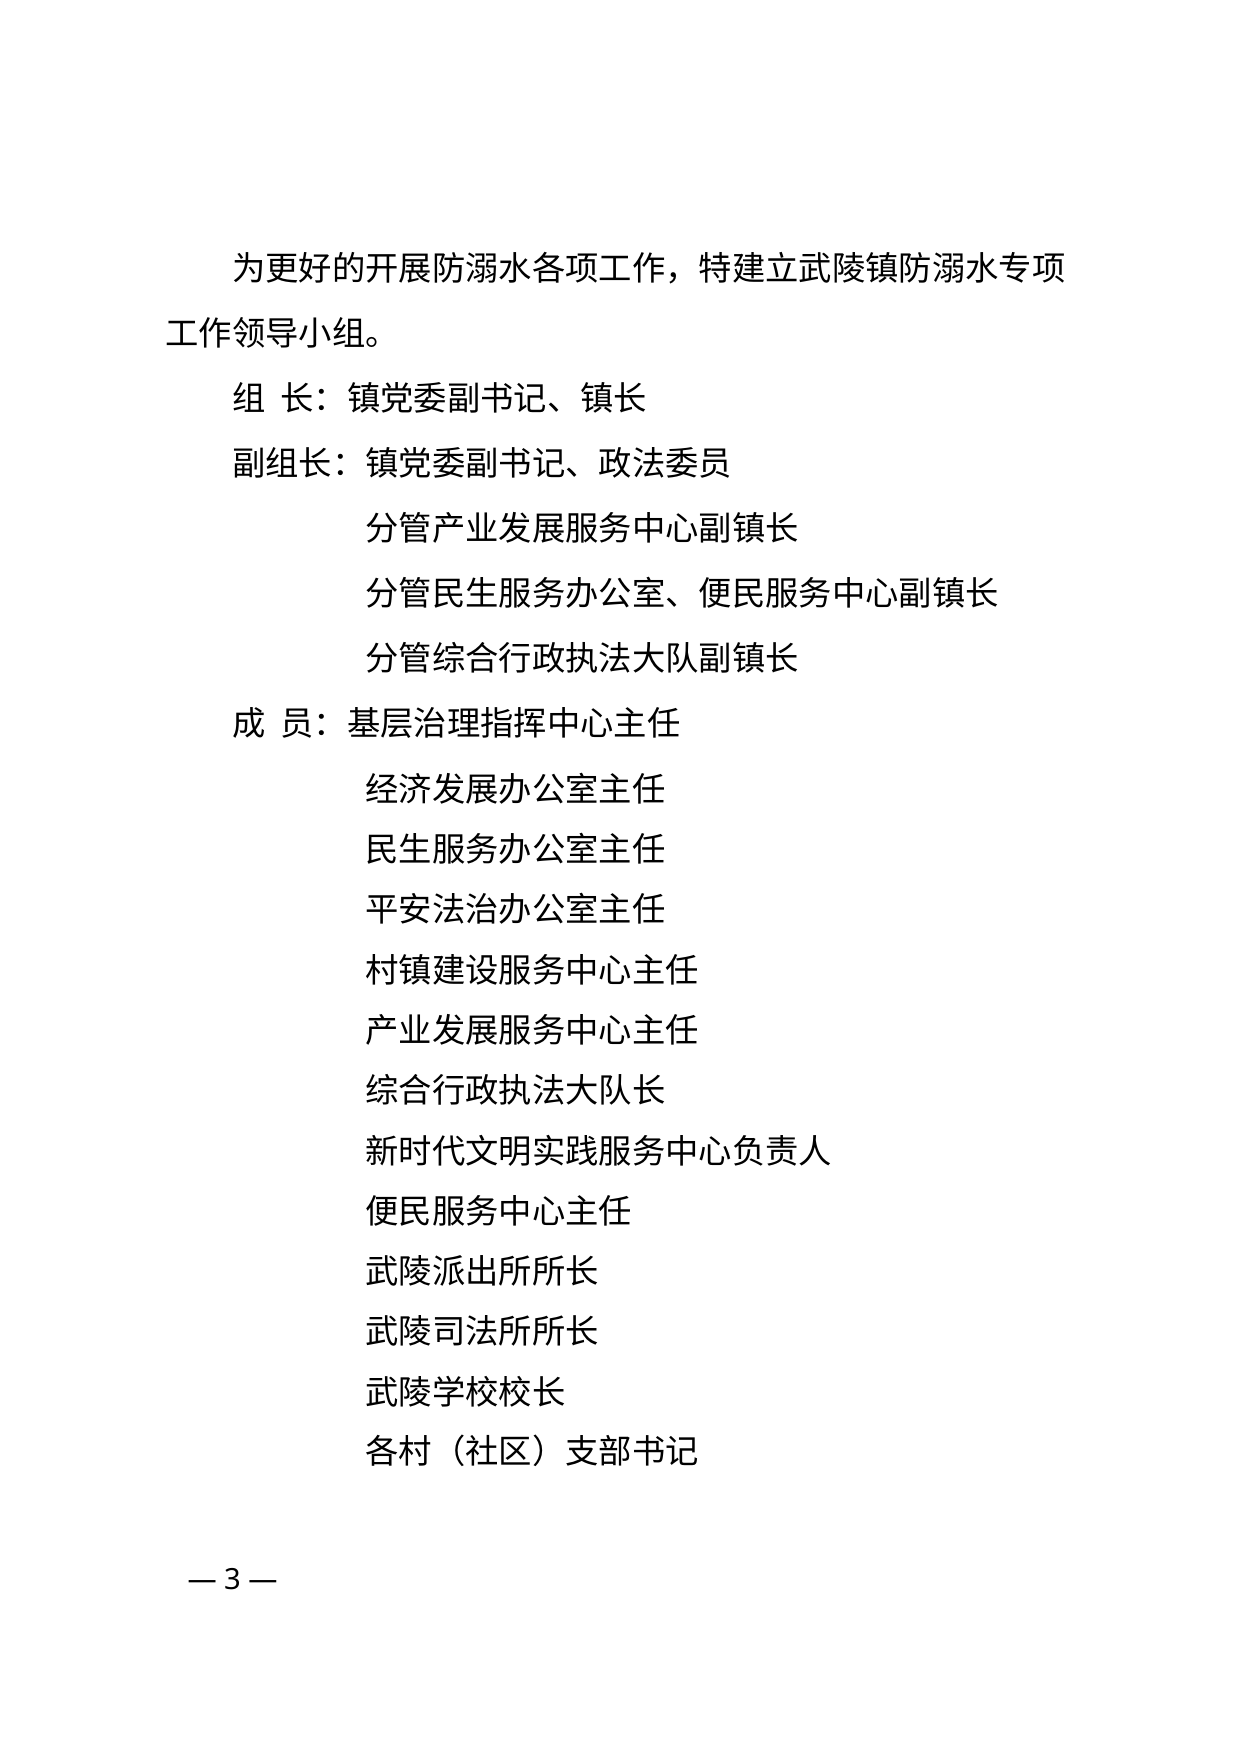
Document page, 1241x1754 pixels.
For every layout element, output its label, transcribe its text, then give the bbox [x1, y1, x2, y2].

text 组 长：镇党委副书记、镇长 [165, 363, 1087, 428]
text 武陵派出所所长 [165, 1235, 1087, 1296]
text 产业发展服务中心主任 [165, 994, 1087, 1054]
text 为更好的开展防溺水各项工作，特建立武陵镇防溺水专项工作领导小组。 [165, 233, 1087, 363]
text 武陵司法所所长 [165, 1296, 1087, 1356]
text 各村（社区）支部书记 [165, 1416, 1087, 1481]
text 分管产业发展服务中心副镇长 [165, 493, 1087, 558]
text 平安法治办公室主任 [165, 873, 1087, 934]
text 成 员：基层治理指挥中心主任 [165, 688, 1087, 753]
text 综合行政执法大队长 [165, 1054, 1087, 1115]
text 分管综合行政执法大队副镇长 [165, 623, 1087, 688]
text 便民服务中心主任 [165, 1175, 1087, 1235]
text 新时代文明实践服务中心负责人 [165, 1115, 1087, 1175]
text 分管民生服务办公室、便民服务中心副镇长 [165, 558, 1087, 623]
text 民生服务办公室主任 [165, 813, 1087, 873]
text 武陵学校校长 [165, 1356, 1087, 1416]
text 村镇建设服务中心主任 [165, 934, 1087, 994]
text 副组长：镇党委副书记、政法委员 [165, 428, 1087, 493]
text 经济发展办公室主任 [165, 753, 1087, 813]
